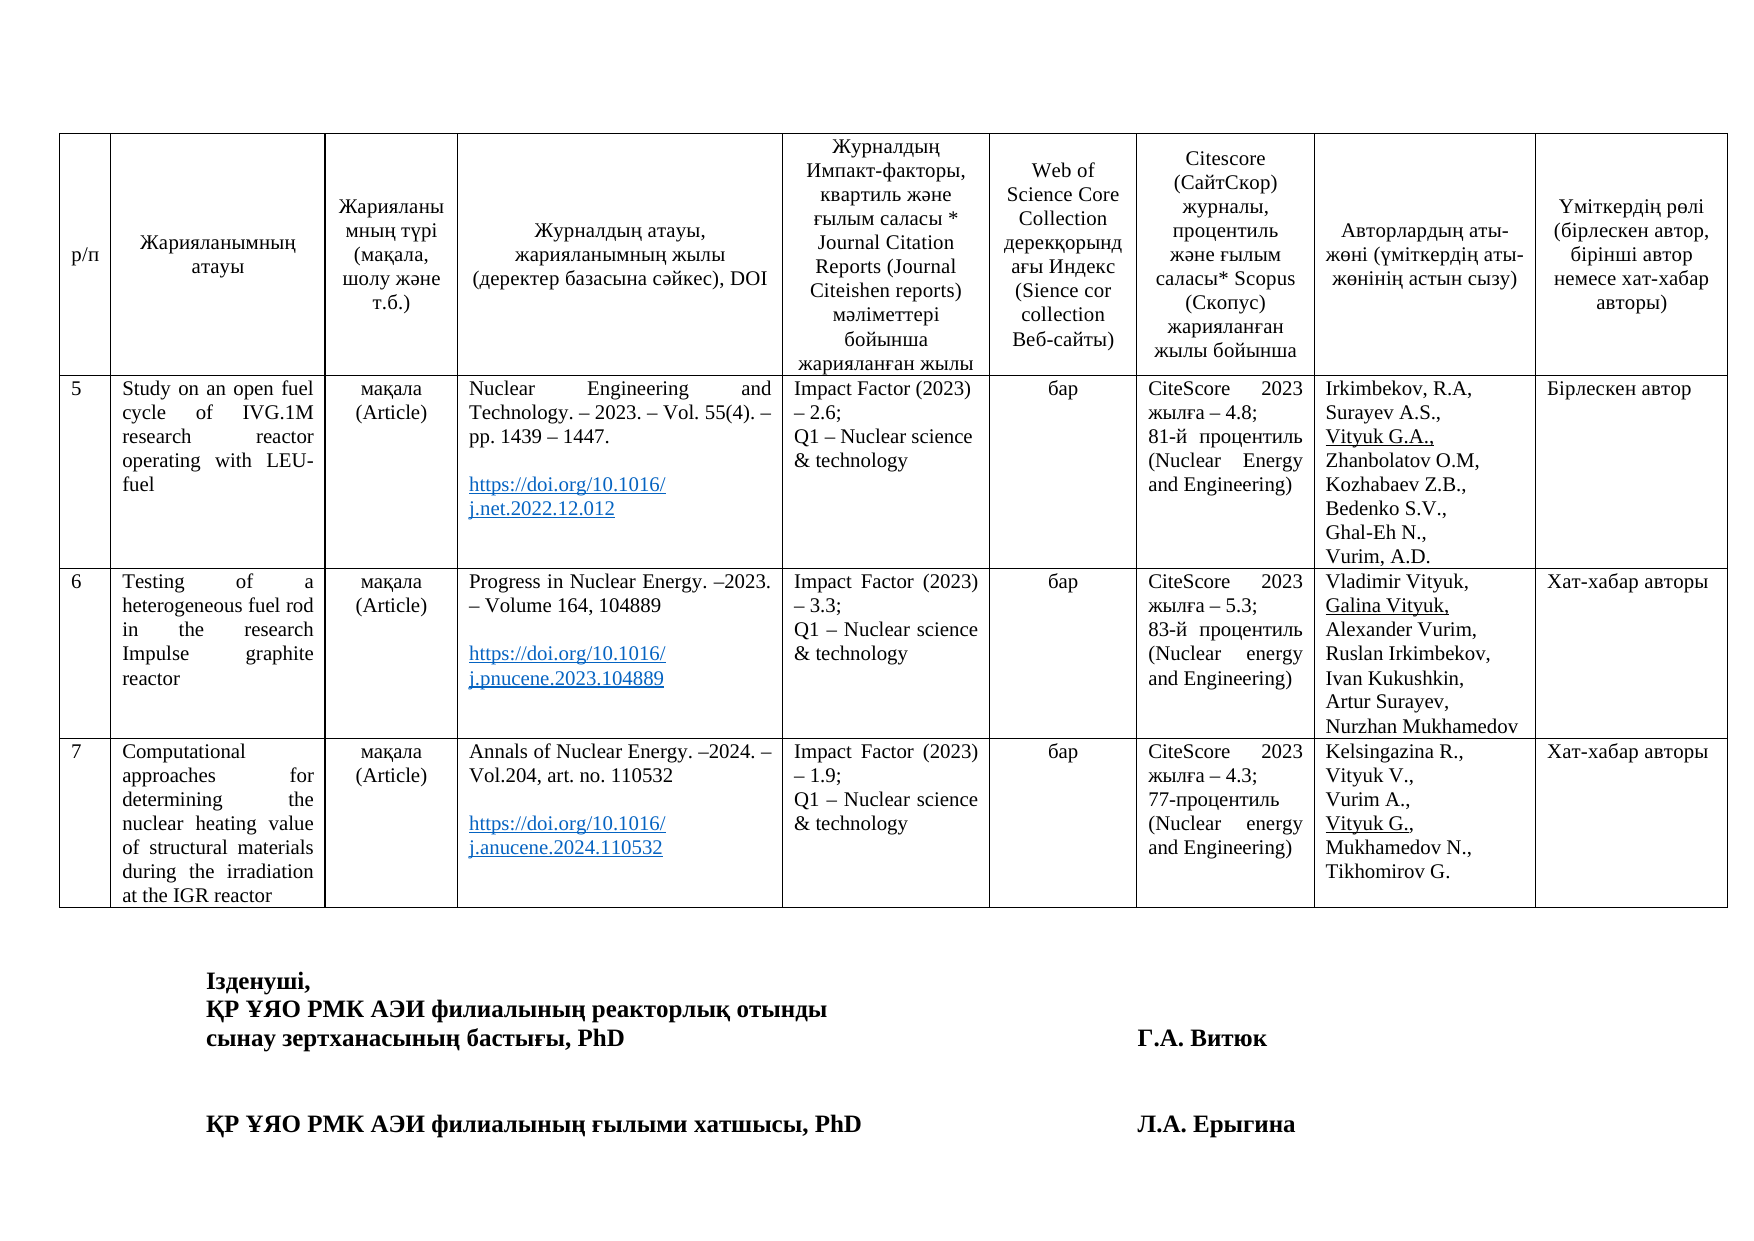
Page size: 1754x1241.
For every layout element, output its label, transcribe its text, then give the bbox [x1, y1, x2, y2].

table_cell CiteScore 2023 жылға – 4.3; 77-процентиль (Nuclear energy and Engineering) [1137, 739, 1314, 907]
table_cell 6 [60, 569, 110, 738]
table_header Citescore (СайтСкор) журналы, процентиль және ғылым саласы* Scopus (Скопус) жарияланған жылы бойынша [1137, 134, 1314, 374]
table_cell Kelsingazina R., Vityuk V., Vurim A., Vityuk G., Mukhamedov N., Tikhomirov G. [1315, 739, 1535, 907]
table_cell Vladimir Vityuk, Galina Vityuk, Alexander Vurim, Ruslan Irkimbekov, Ivan Kukushkin, Artur Surayev, Nurzhan Mukhamedov [1315, 569, 1535, 738]
table_cell Progress in Nuclear Energy. –2023. – Volume 164, 104889 https://doi.org/10.1016/j.pnucene.2023.104889 [458, 569, 782, 738]
table_cell Nuclear Engineering and Technology. – 2023. – Vol. 55(4). – pp. 1439 – 1447. https://doi.org/10.1016/j.net.2022.12.012 [458, 376, 782, 568]
table_cell Study on an open fuel cycle of IVG.1M research reactor operating with LEU-fuel [111, 376, 324, 568]
table_cell Бірлескен автор [1536, 376, 1727, 568]
table_cell Impact Factor (2023) – 1.9; Q1 – Nuclear science & technology [783, 739, 989, 907]
table_cell Testing of a heterogeneous fuel rod in the research Impulse graphite reactor [111, 569, 324, 738]
table_header Үміткердің рөлі (бірлескен автор, бірінші автор немесе хат-хабар авторы) [1536, 134, 1727, 374]
table_header Жарияланымның атауы [111, 134, 324, 374]
table_cell Impact Factor (2023) – 2.6; Q1 – Nuclear science & technology [783, 376, 989, 568]
table_header Журналдың Импакт-факторы, квартиль және ғылым саласы * Journal Citation Reports (Journal Citeishen reports) мәліметтері бойынша жарияланған жылы [783, 134, 989, 374]
table_header Журналдың атауы, жарияланымның жылы (деректер базасына сәйкес), DOI [458, 134, 782, 374]
table_cell Computational approaches for determining the nuclear heating value of structural materials during the irradiation at the IGR reactor [111, 739, 324, 907]
table_cell мақала (Article) [326, 376, 457, 568]
table_header Авторлардың аты-жөні (үміткердің аты-жөнінің астын сызу) [1315, 134, 1535, 374]
table_cell 7 [60, 739, 110, 907]
table_cell Impact Factor (2023) – 3.3; Q1 – Nuclear science & technology [783, 569, 989, 738]
table_cell 5 [60, 376, 110, 568]
table_cell мақала (Article) [326, 569, 457, 738]
table_cell бар [990, 739, 1136, 907]
table_cell Хат-хабар авторы [1536, 739, 1727, 907]
table_cell Irkimbekov, R.A, Surayev A.S., Vityuk G.А., Zhanbolatov O.M, Kozhabaev Z.B., Bedenko S.V., Ghal-Eh N., Vurim, A.D. [1315, 376, 1535, 568]
table_cell мақала (Article) [326, 739, 457, 907]
table_cell CiteScore 2023 жылға – 4.8; 81-й процентиль (Nuclear Energy and Engineering) [1137, 376, 1314, 568]
table_cell бар [990, 376, 1136, 568]
table_cell Annals of Nuclear Energy. –2024. –Vol.204, art. no. 110532 https://doi.org/10.1016/j.anucene.2024.110532 [458, 739, 782, 907]
table_header Web of Science Core Collection дерекқорындағы Индекс (Sience cor collection Веб-сайты) [990, 134, 1136, 374]
table_header р/п [60, 134, 110, 374]
table_cell CiteScore 2023 жылға – 5.3; 83-й процентиль (Nuclear energy and Engineering) [1137, 569, 1314, 738]
table_header Жарияланымның түрі (мақала, шолу және т.б.) [326, 134, 457, 374]
table_cell бар [990, 569, 1136, 738]
table_cell Хат-хабар авторы [1536, 569, 1727, 738]
